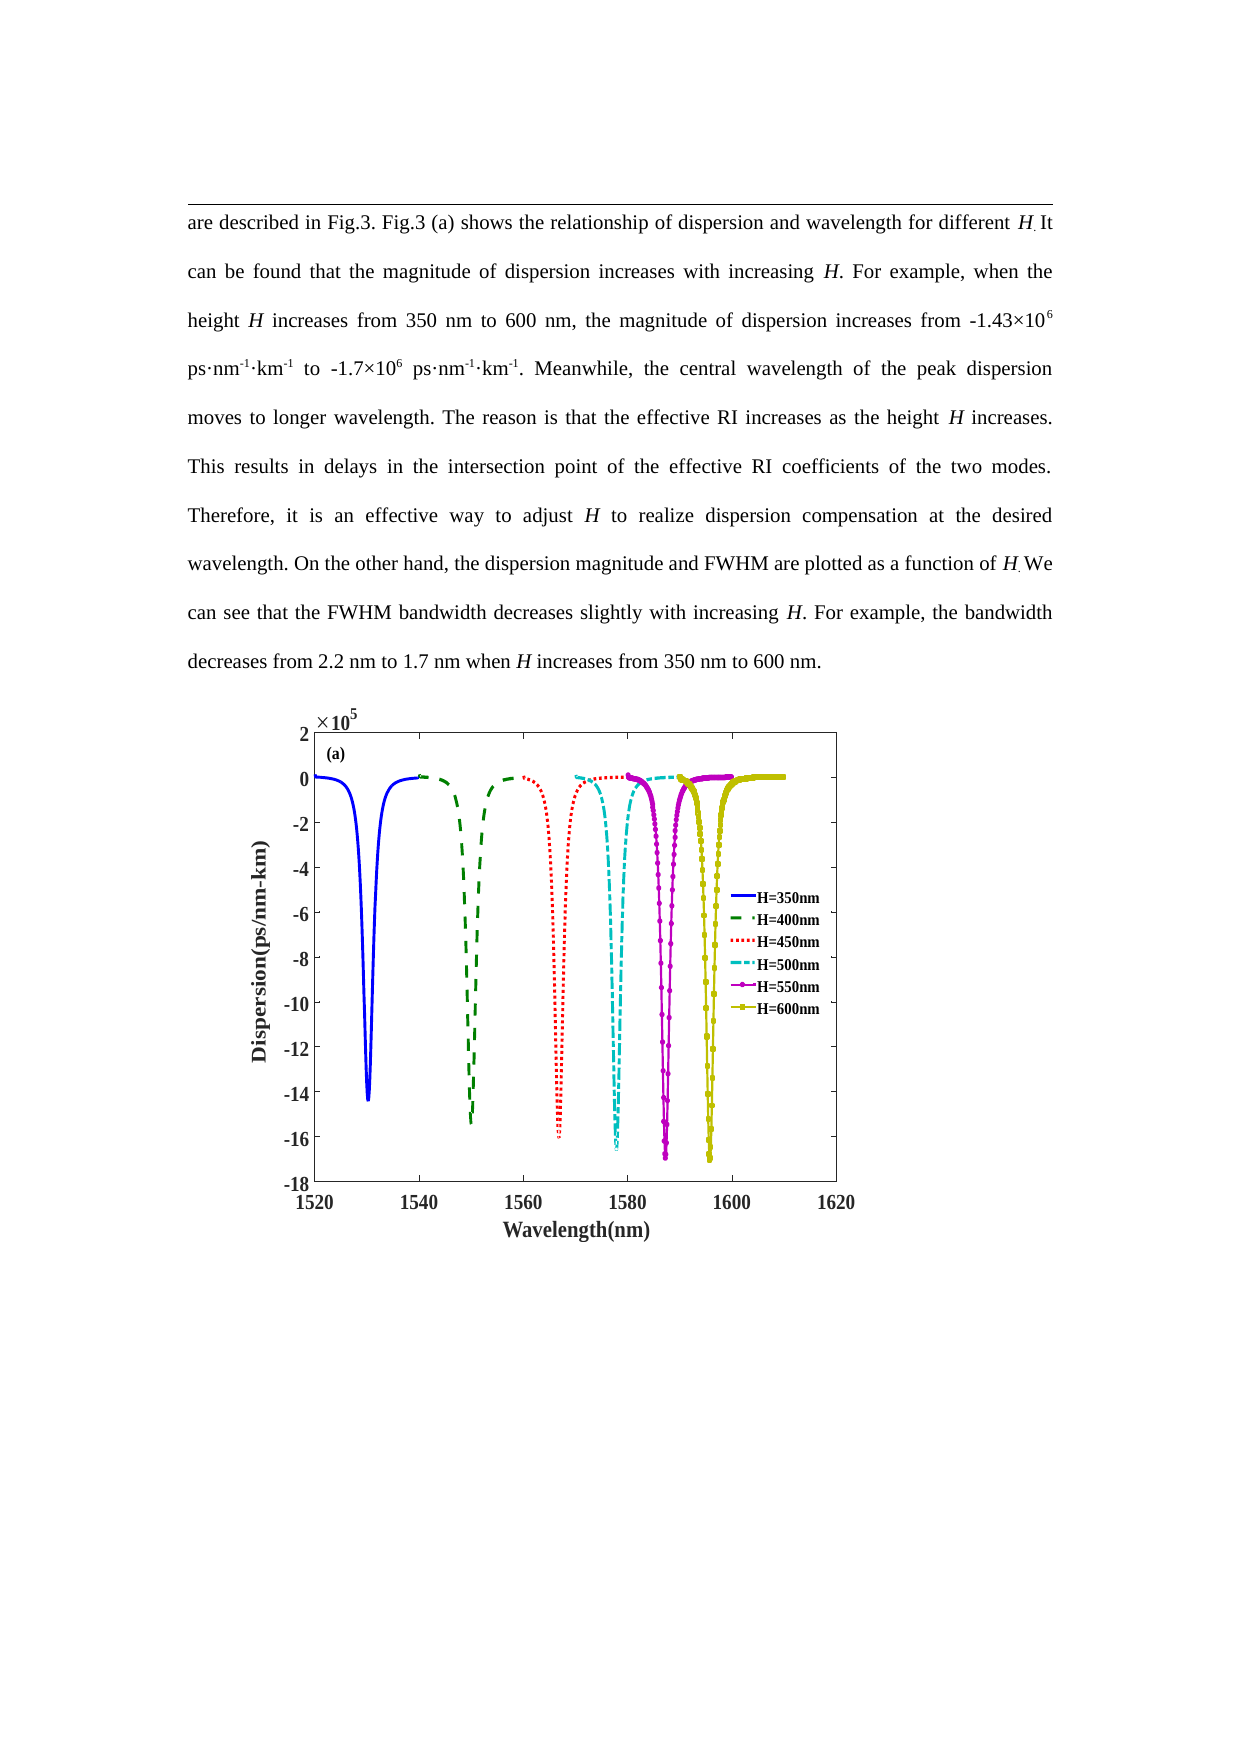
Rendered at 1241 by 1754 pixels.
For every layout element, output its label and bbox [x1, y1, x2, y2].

text [187, 206, 1053, 677]
